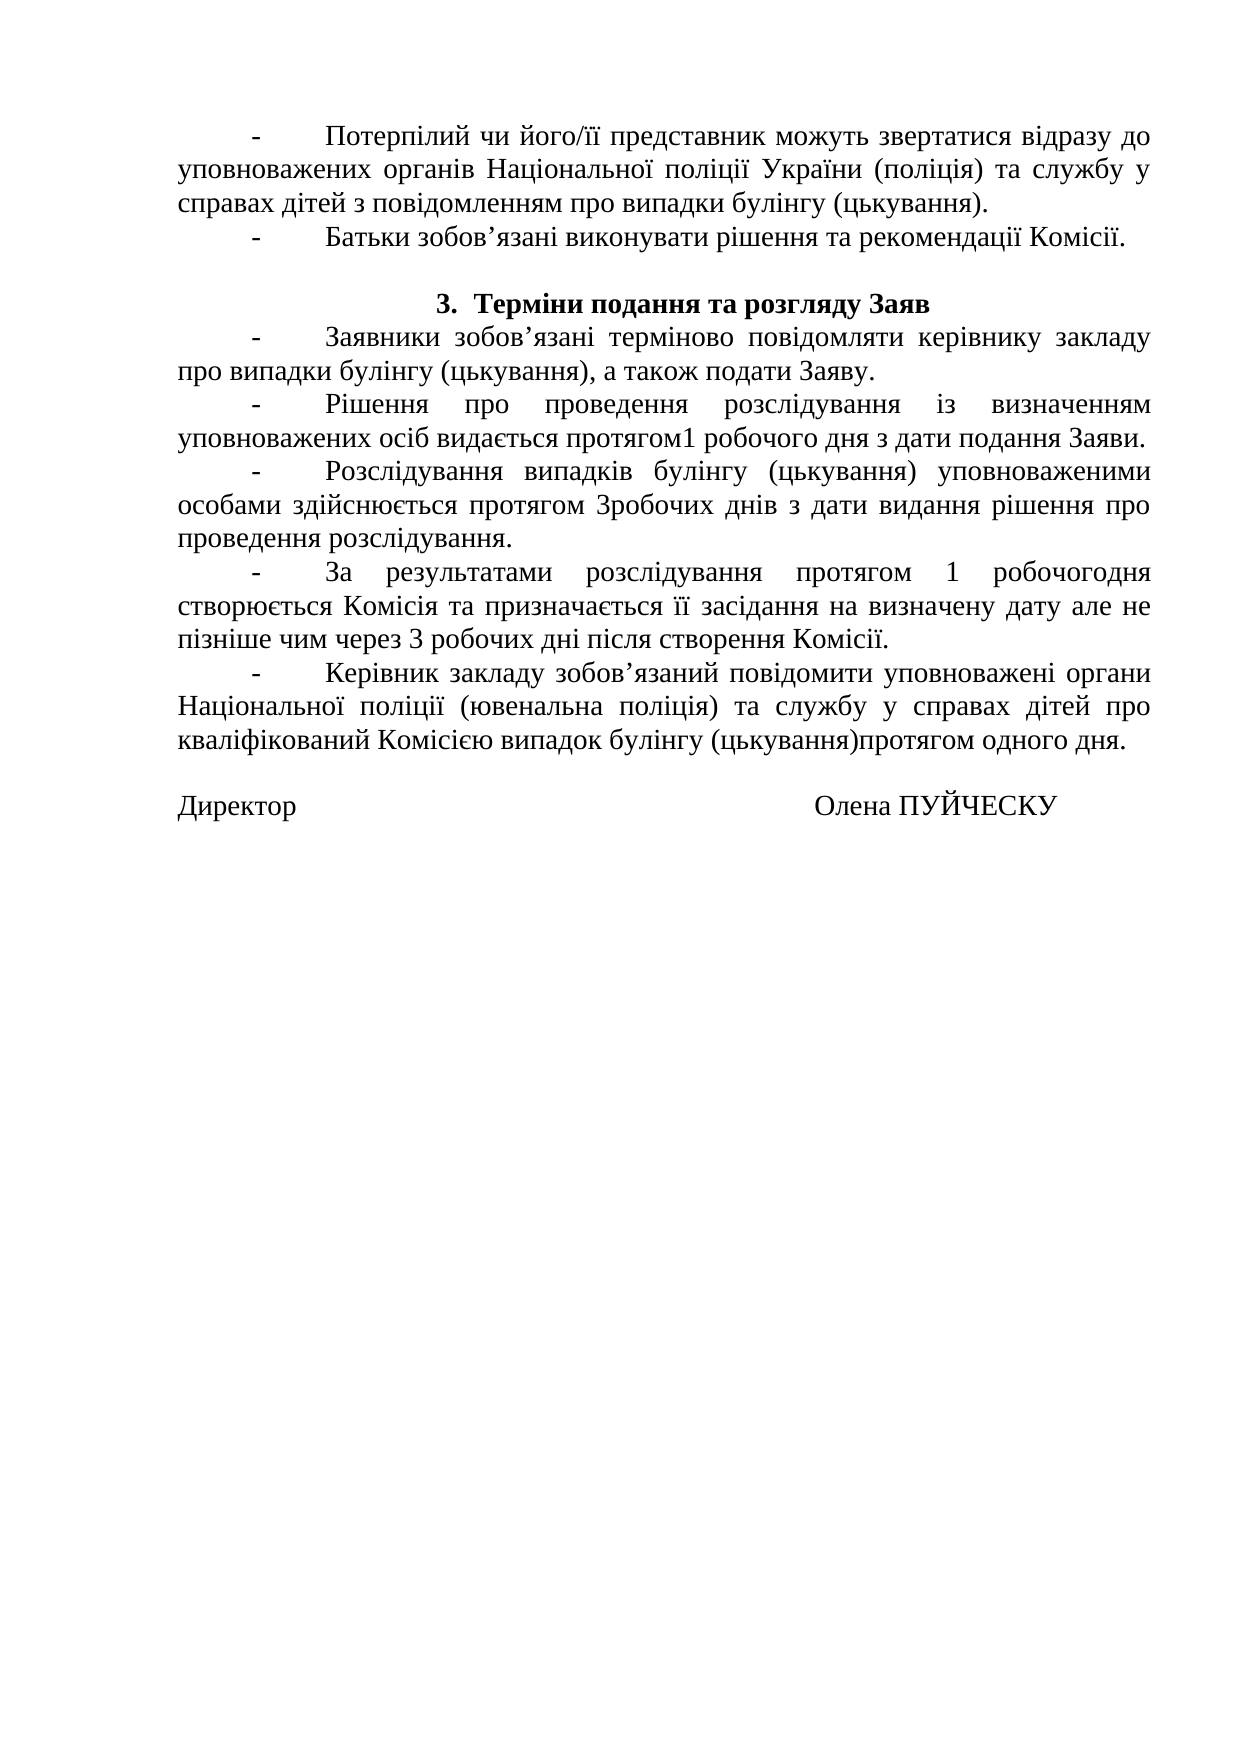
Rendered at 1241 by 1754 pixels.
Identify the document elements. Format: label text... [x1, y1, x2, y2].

list Терміни подання та розгляду Заяв [215, 286, 1152, 319]
list Рішення про проведення розслідування із визначенням уповноважених осіб видається протягом1 робочого дня з дати подання Заяви. [177, 386, 1152, 453]
list Заявники зобов’язані терміново повідомляти керівнику закладу про випадки булінгу (цькування), а також подати Заяву. [177, 319, 1152, 386]
list Батьки зобов’язані виконувати рішення та рекомендації Комісії. [177, 219, 1152, 252]
text Директор Олена ПУЙЧЕСКУ [177, 788, 1152, 821]
list За результатами розслідування протягом 1 робочогодня створюється Комісія та призначається її засідання на визначену дату але не пізніше чим через 3 робочих дні після створення Комісії. [177, 554, 1152, 655]
list Розслідування випадків булінгу (цькування) уповноваженими особами здійснюється протягом 3робочих днів з дати видання рішення про проведення розслідування. [177, 453, 1152, 554]
list Потерпілий чи його/її представник можуть звертатися відразу до уповноважених органів Національної поліції України (поліція) та службу у справах дітей з повідомленням про випадки булінгу (цькування). [177, 118, 1152, 219]
list Керівник закладу зобов’язаний повідомити уповноважені органи Національної поліції (ювенальна поліція) та службу у справах дітей про кваліфікований Комісією випадок булінгу (цькування)протягом одного дня. [177, 655, 1152, 755]
